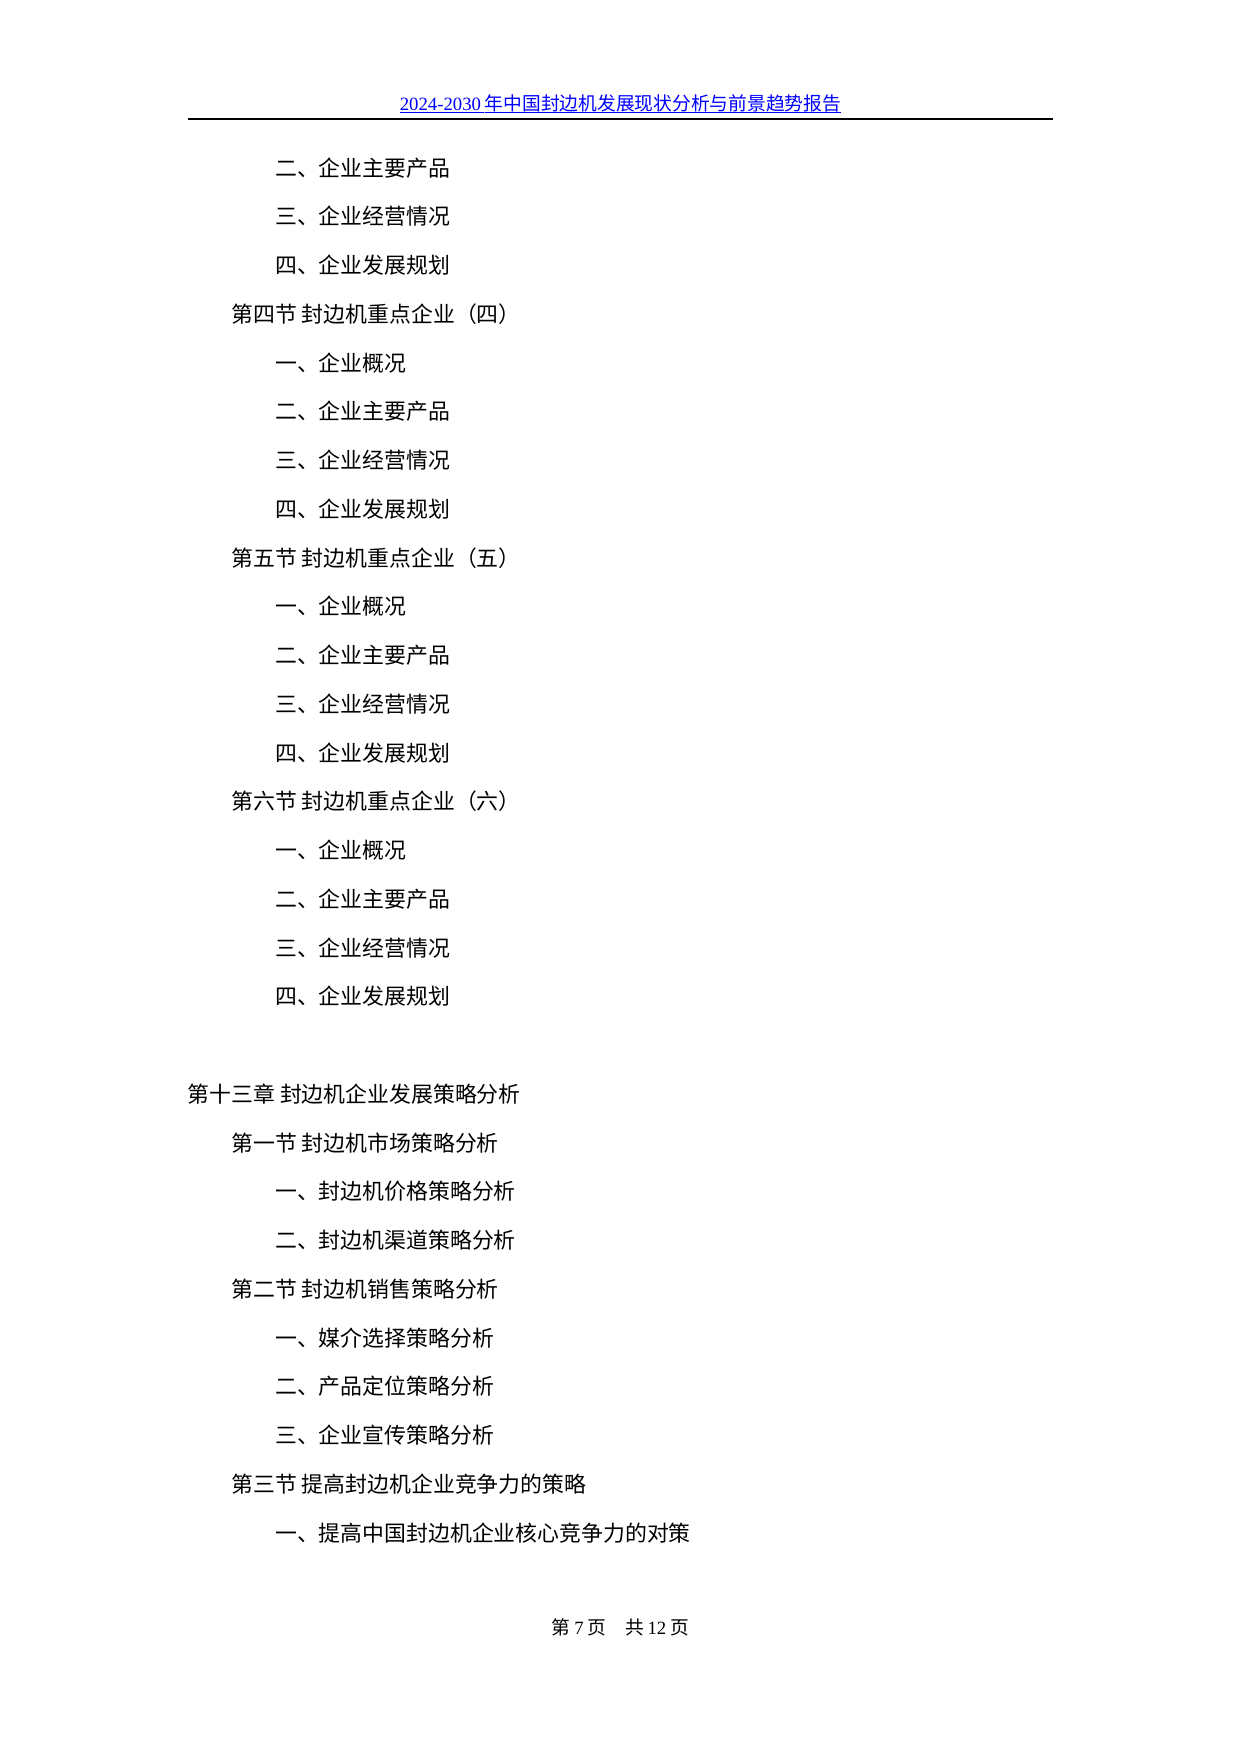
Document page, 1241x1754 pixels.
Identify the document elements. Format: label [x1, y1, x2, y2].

text [187, 150, 1053, 1548]
